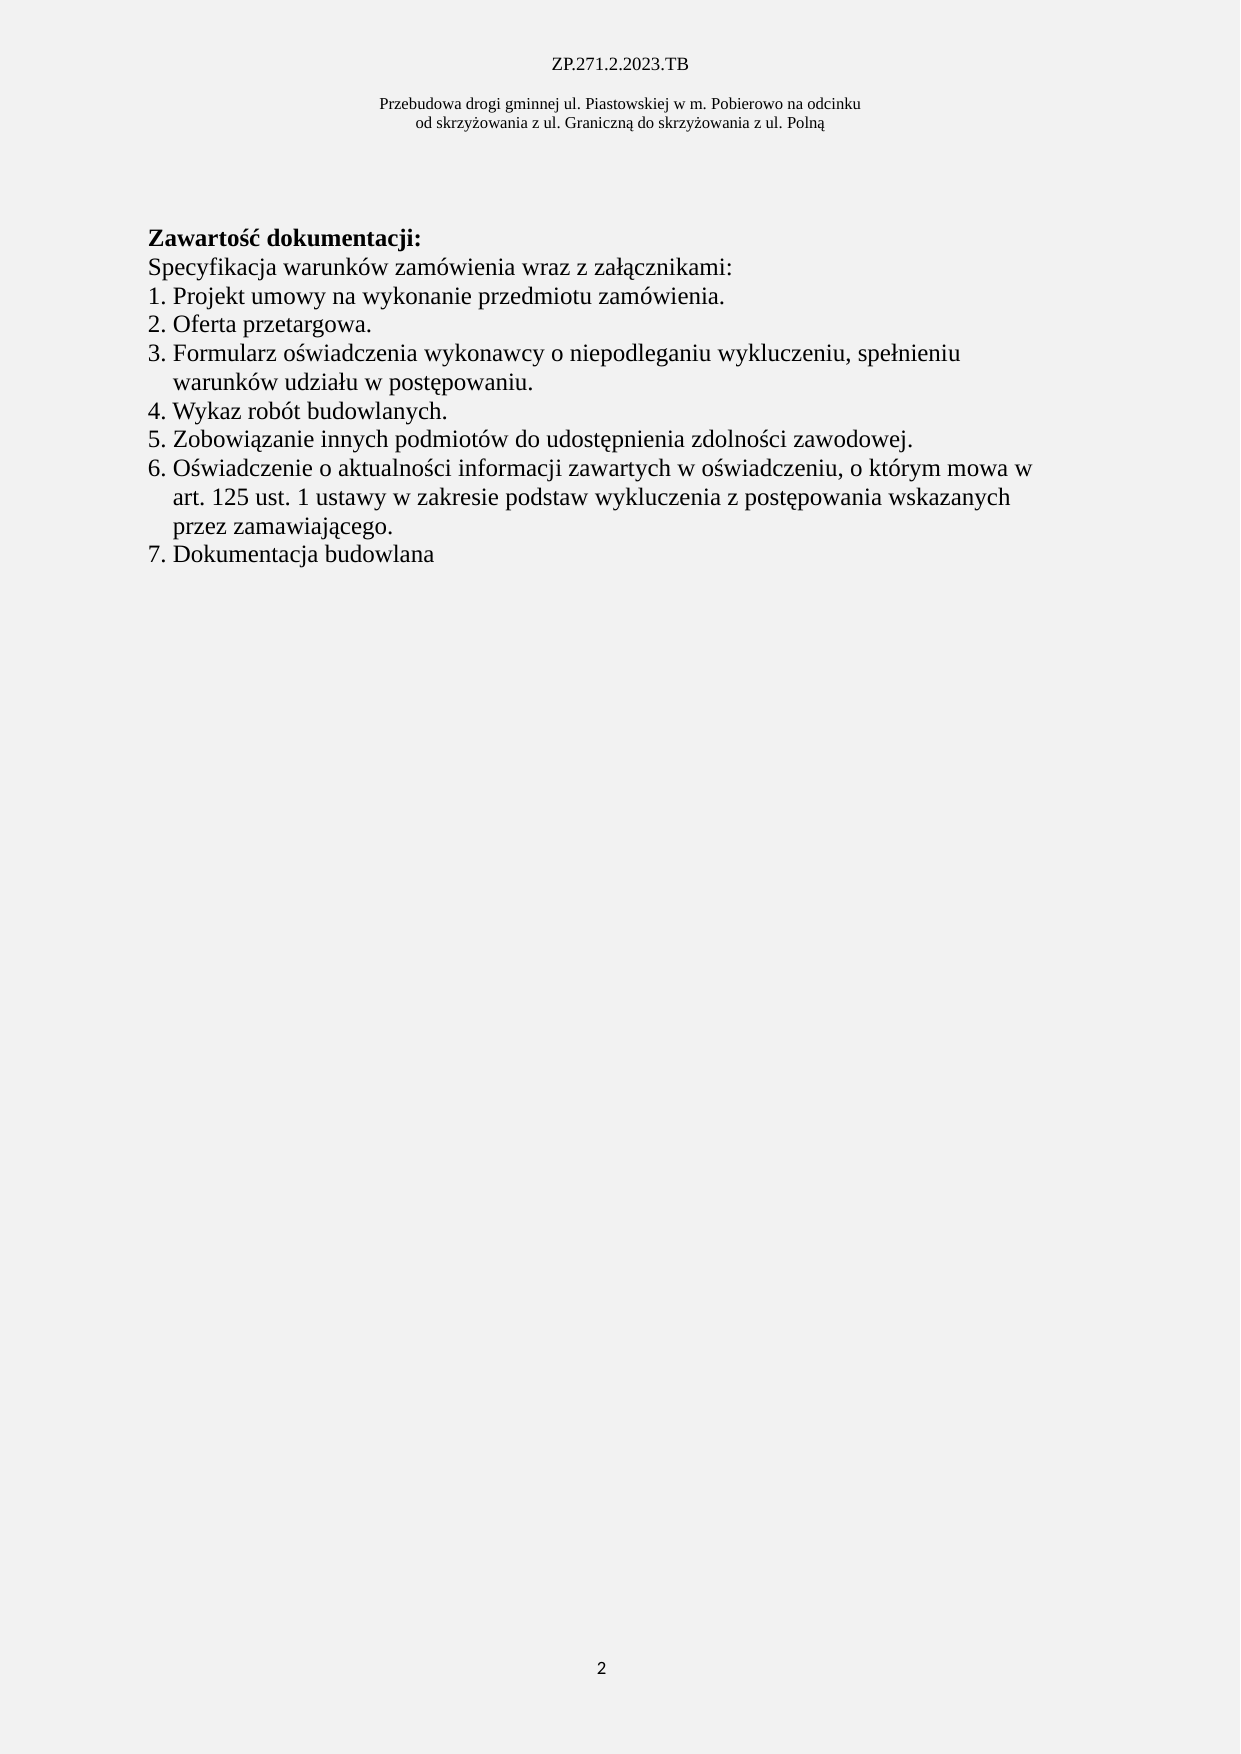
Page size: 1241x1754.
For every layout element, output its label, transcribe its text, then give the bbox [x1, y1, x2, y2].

text 2. Oferta przetargowa. [148, 309, 1093, 338]
text art. 125 ust. 1 ustawy w zakresie podstaw wykluczenia z postępowania wskazanych [148, 482, 1093, 511]
text 3. Formularz oświadczenia wykonawcy o niepodleganiu wykluczeniu, spełnieniu [148, 338, 1093, 367]
text Specyfikacja warunków zamówienia wraz z załącznikami: [148, 252, 1093, 281]
text Zawartość dokumentacji: [148, 223, 1093, 252]
text 7. Dokumentacja budowlana [148, 539, 1093, 568]
text warunków udziału w postępowaniu. [148, 367, 1093, 396]
text 6. Oświadczenie o aktualności informacji zawartych w oświadczeniu, o którym mowa w [148, 453, 1093, 482]
text 5. Zobowiązanie innych podmiotów do udostępnienia zdolności zawodowej. [148, 424, 1093, 453]
text 1. Projekt umowy na wykonanie przedmiotu zamówienia. [148, 281, 1093, 309]
text przez zamawiającego. [148, 511, 1093, 539]
text 4. Wykaz robót budowlanych. [148, 396, 1093, 424]
